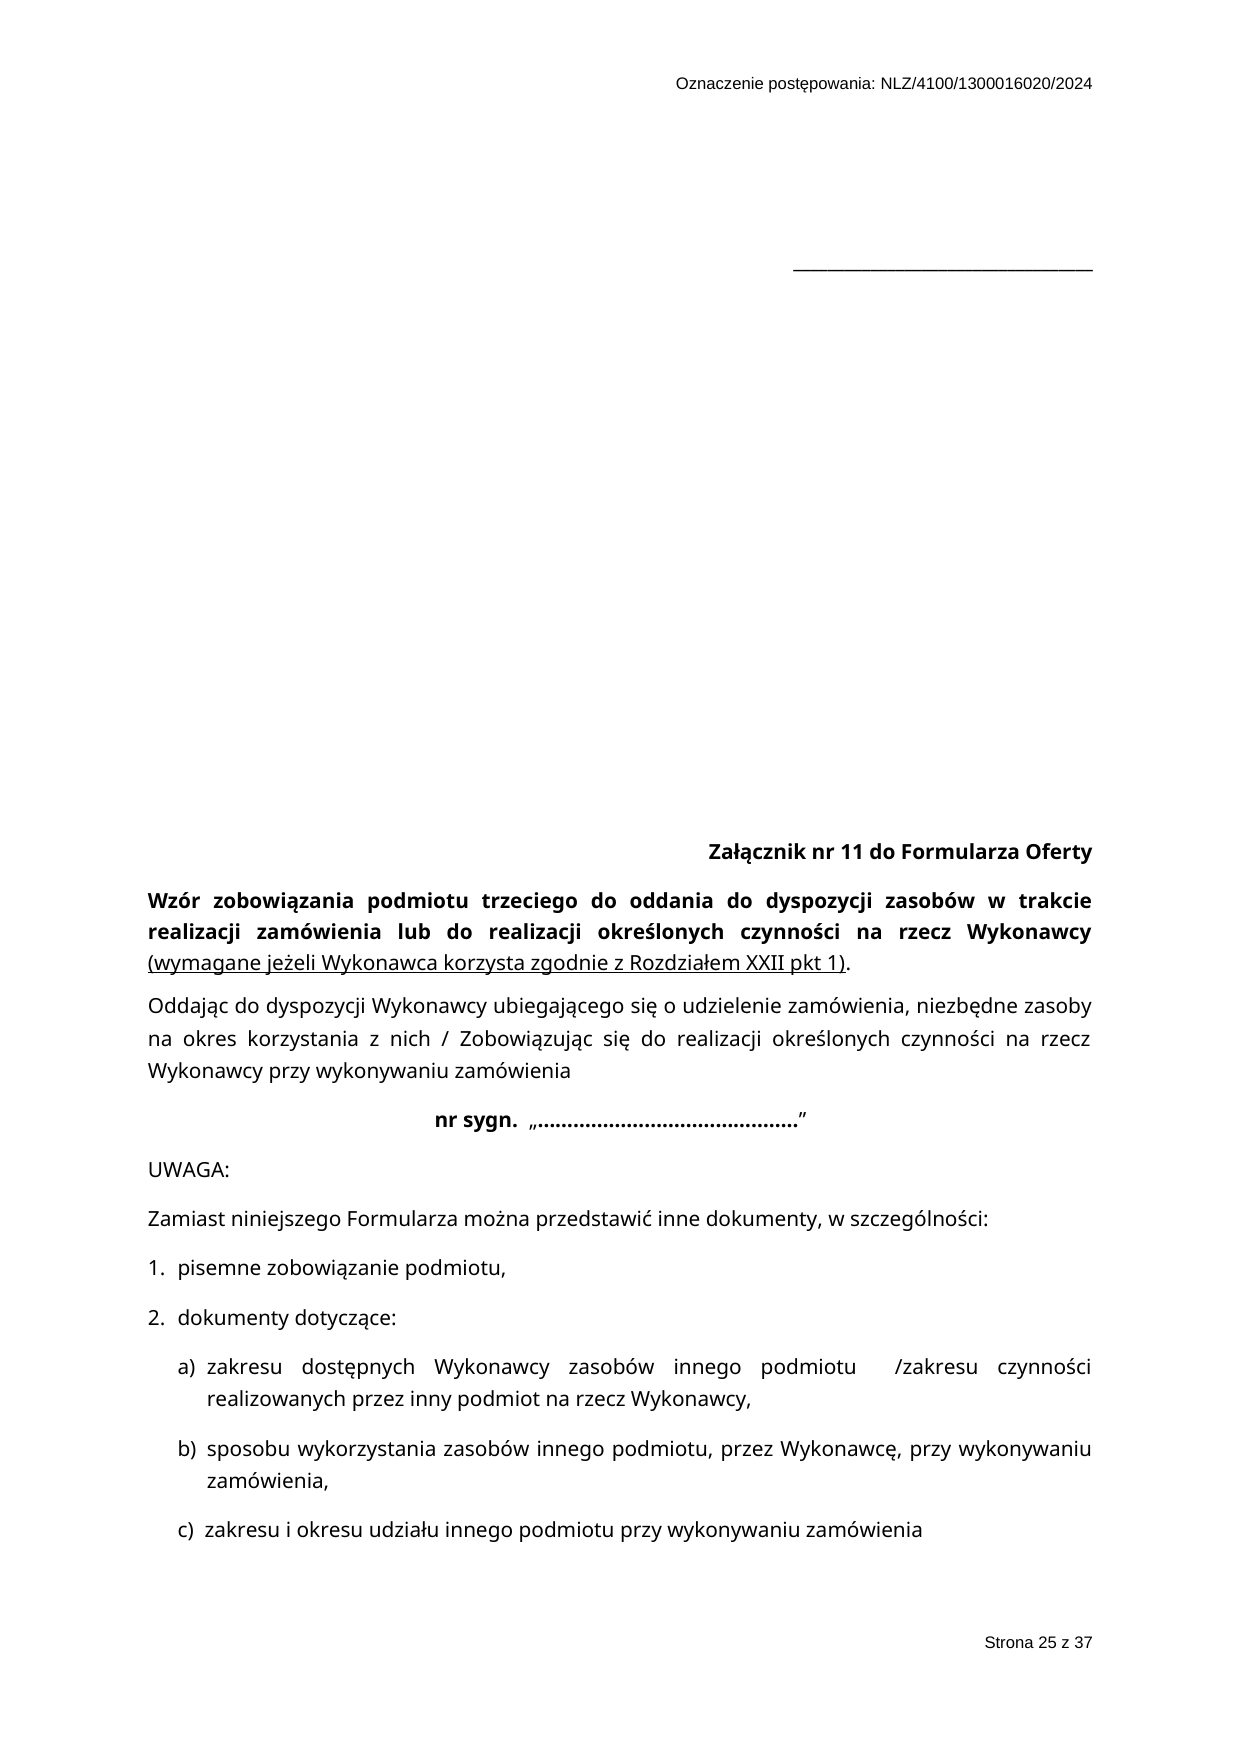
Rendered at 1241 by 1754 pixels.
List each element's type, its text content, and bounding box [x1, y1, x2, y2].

text ___________________________________ [148, 246, 1093, 274]
text c) zakresu i okresu udziału innego podmiotu przy wykonywaniu zamówienia [177, 1516, 1093, 1544]
text 1. pisemne zobowiązanie podmiotu, [148, 1253, 1093, 1282]
text a) zakresu dostępnych Wykonawcy zasobów innego podmiotu /zakresu czynności realizowanych przez inny podmiot na rzecz Wykonawcy, [177, 1352, 1093, 1413]
text UWAGA: [148, 1155, 1093, 1183]
text Wzór zobowiązania podmiotu trzeciego do oddania do dyspozycji zasobów w trakcie realizacji zamówienia lub do realizacji określonych czynności na rzecz Wykonawcy (wymagane jeżeli Wykonawca korzysta zgodnie z Rozdziałem XXII pkt 1). [148, 887, 1093, 976]
text b) sposobu wykorzystania zasobów innego podmiotu, przez Wykonawcę, przy wykonywaniu zamówienia, [177, 1434, 1093, 1495]
text Zamiast niniejszego Formularza można przedstawić inne dokumenty, w szczególności: [148, 1204, 1093, 1232]
text Oddając do dyspozycji Wykonawcy ubiegającego się o udzielenie zamówienia, niezbędne zasoby na okres korzystania z nich / Zobowiązując się do realizacji określonych czynności na rzecz Wykonawcy przy wykonywaniu zamówienia [148, 991, 1093, 1085]
text Załącznik nr 11 do Formularza Oferty [148, 837, 1093, 866]
text nr sygn. „……………………………………..” [148, 1106, 1093, 1134]
text 2. dokumenty dotyczące: [148, 1303, 1093, 1331]
